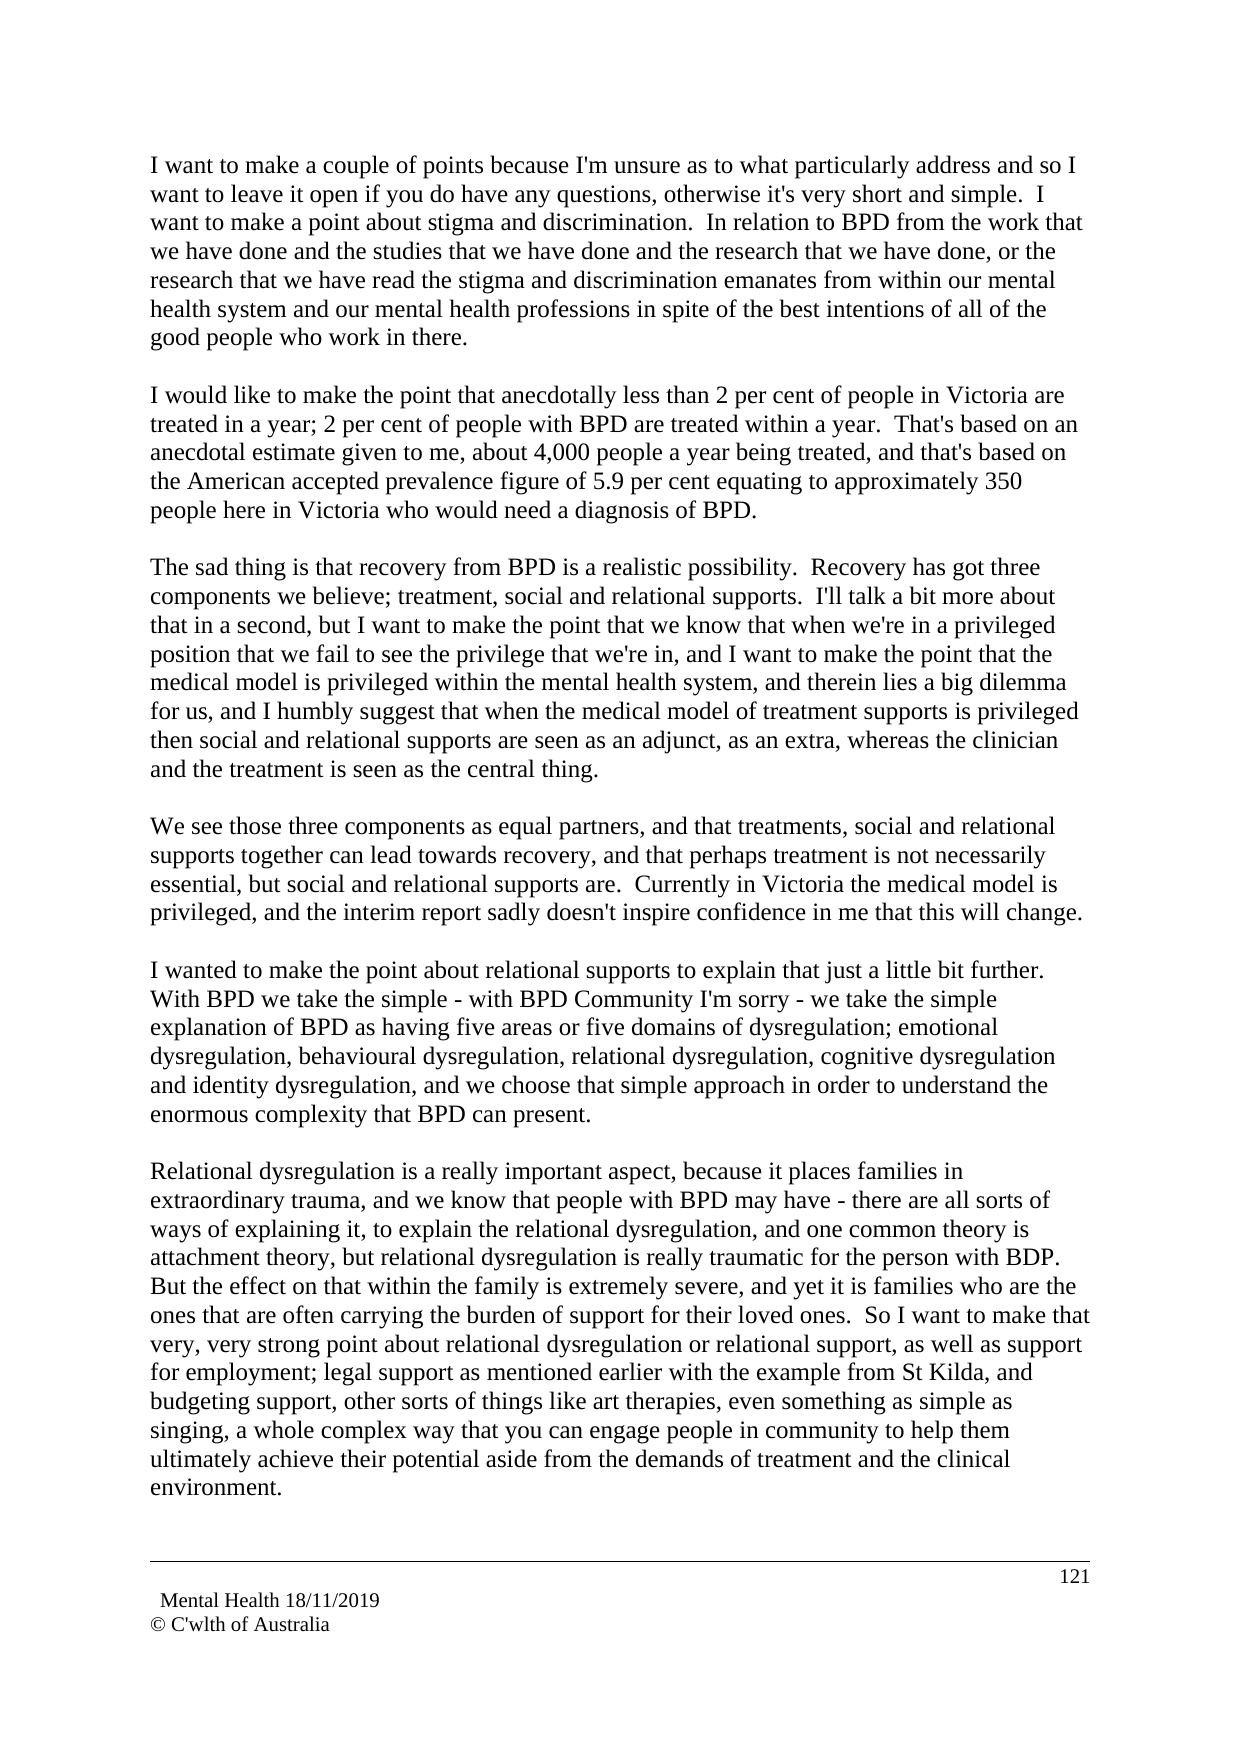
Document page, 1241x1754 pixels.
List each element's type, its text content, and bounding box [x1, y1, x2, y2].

text I want to make a couple of points because I'm unsure as to what particularly address and so I want to leave it open if you do have any questions, otherwise it's very short and simple. I want to make a point about stigma and discrimination. In relation to BPD from the work that we have done and the studies that we have done and the research that we have done, or the research that we have read the stigma and discrimination emanates from within our mental health system and our mental health professions in spite of the best intentions of all of the good people who work in there. [150, 150, 1090, 351]
text The sad thing is that recovery from BPD is a realistic possibility. Recovery has got three components we believe; treatment, social and relational supports. I'll talk a bit more about that in a second, but I want to make the point that we know that when we're in a privileged position that we fail to see the privilege that we're in, and I want to make the point that the medical model is privileged within the mental health system, and therein lies a big dilemma for us, and I humbly suggest that when the medical model of treatment supports is privileged then social and relational supports are seen as an adjunct, as an extra, whereas the clinician and the treatment is seen as the central thing. [150, 552, 1090, 782]
text We see those three components as equal partners, and that treatments, social and relational supports together can lead towards recovery, and that perhaps treatment is not necessarily essential, but social and relational supports are. Currently in Victoria the medical model is privileged, and the interim report sadly doesn't inspire confidence in me that this will change. [150, 811, 1090, 926]
text Relational dysregulation is a really important aspect, because it places families in extraordinary trauma, and we know that people with BPD may have - there are all sorts of ways of explaining it, to explain the relational dysregulation, and one common theory is attachment theory, but relational dysregulation is really traumatic for the person with BDP. But the effect on that within the family is extremely severe, and yet it is families who are the ones that are often carrying the burden of support for their loved ones. So I want to make that very, very strong point about relational dysregulation or relational support, as well as support for employment; legal support as mentioned earlier with the example from St Kilda, and budgeting support, other sorts of things like art therapies, even something as simple as singing, a whole complex way that you can engage people in community to help them ultimately achieve their potential aside from the demands of treatment and the clinical environment. [150, 1156, 1090, 1501]
text I wanted to make the point about relational supports to explain that just a little bit further. With BPD we take the simple - with BPD Community I'm sorry - we take the simple explanation of BPD as having five areas or five domains of dysregulation; emotional dysregulation, behavioural dysregulation, relational dysregulation, cognitive dysregulation and identity dysregulation, and we choose that simple approach in order to understand the enormous complexity that BPD can present. [150, 955, 1090, 1127]
text I would like to make the point that anecdotally less than 2 per cent of people in Victoria are treated in a year; 2 per cent of people with BPD are treated within a year. That's based on an anecdotal estimate given to me, about 4,000 people a year being treated, and that's based on the American accepted prevalence figure of 5.9 per cent equating to approximately 350 people here in Victoria who would need a diagnosis of BPD. [150, 380, 1090, 524]
